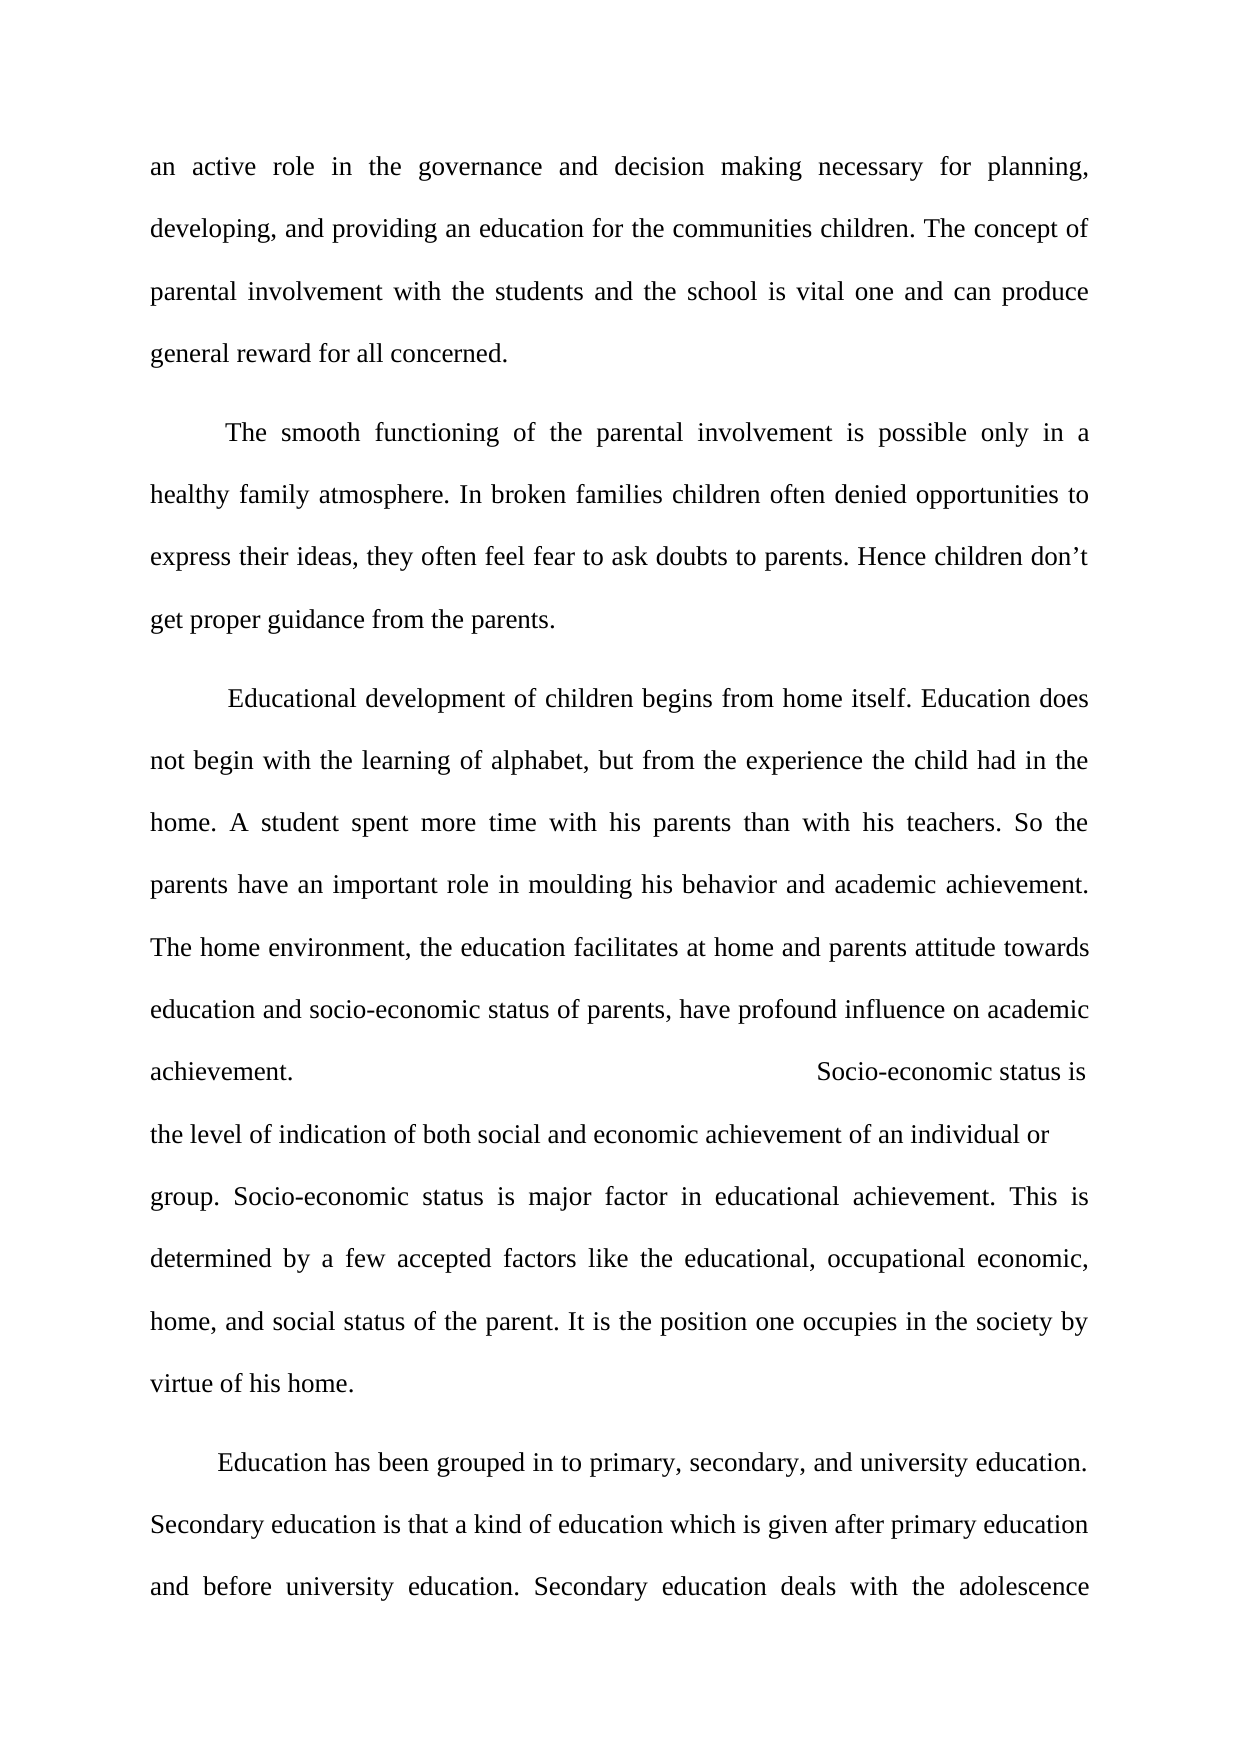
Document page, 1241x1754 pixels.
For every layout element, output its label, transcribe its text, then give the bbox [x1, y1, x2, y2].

text Educational development of children begins from home itself. Education does not begin with the learning of alphabet, but from the experience the child had in the home. A student spent more time with his parents than with his teachers. So the parents have an important role in moulding his behavior and academic achievement. The home environment, the education facilitates at home and parents attitude towards education and socio-economic status of parents, have profound influence on academic achievement. Socio-economic status is the level of indication of both social and economic achievement of an individual or group. Socio-economic status is major factor in educational achievement. This is determined by a few accepted factors like the educational, occupational economic, home, and social status of the parent. It is the position one occupies in the society by virtue of his home. [150, 682, 1090, 1398]
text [150, 1446, 1090, 1602]
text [150, 150, 1090, 368]
text The smooth functioning of the parental involvement is possible only in a healthy family atmosphere. In broken families children often denied opportunities to express their ideas, they often feel fear to ask doubts to parents. Hence children don’t get proper guidance from the parents. [150, 416, 1090, 634]
